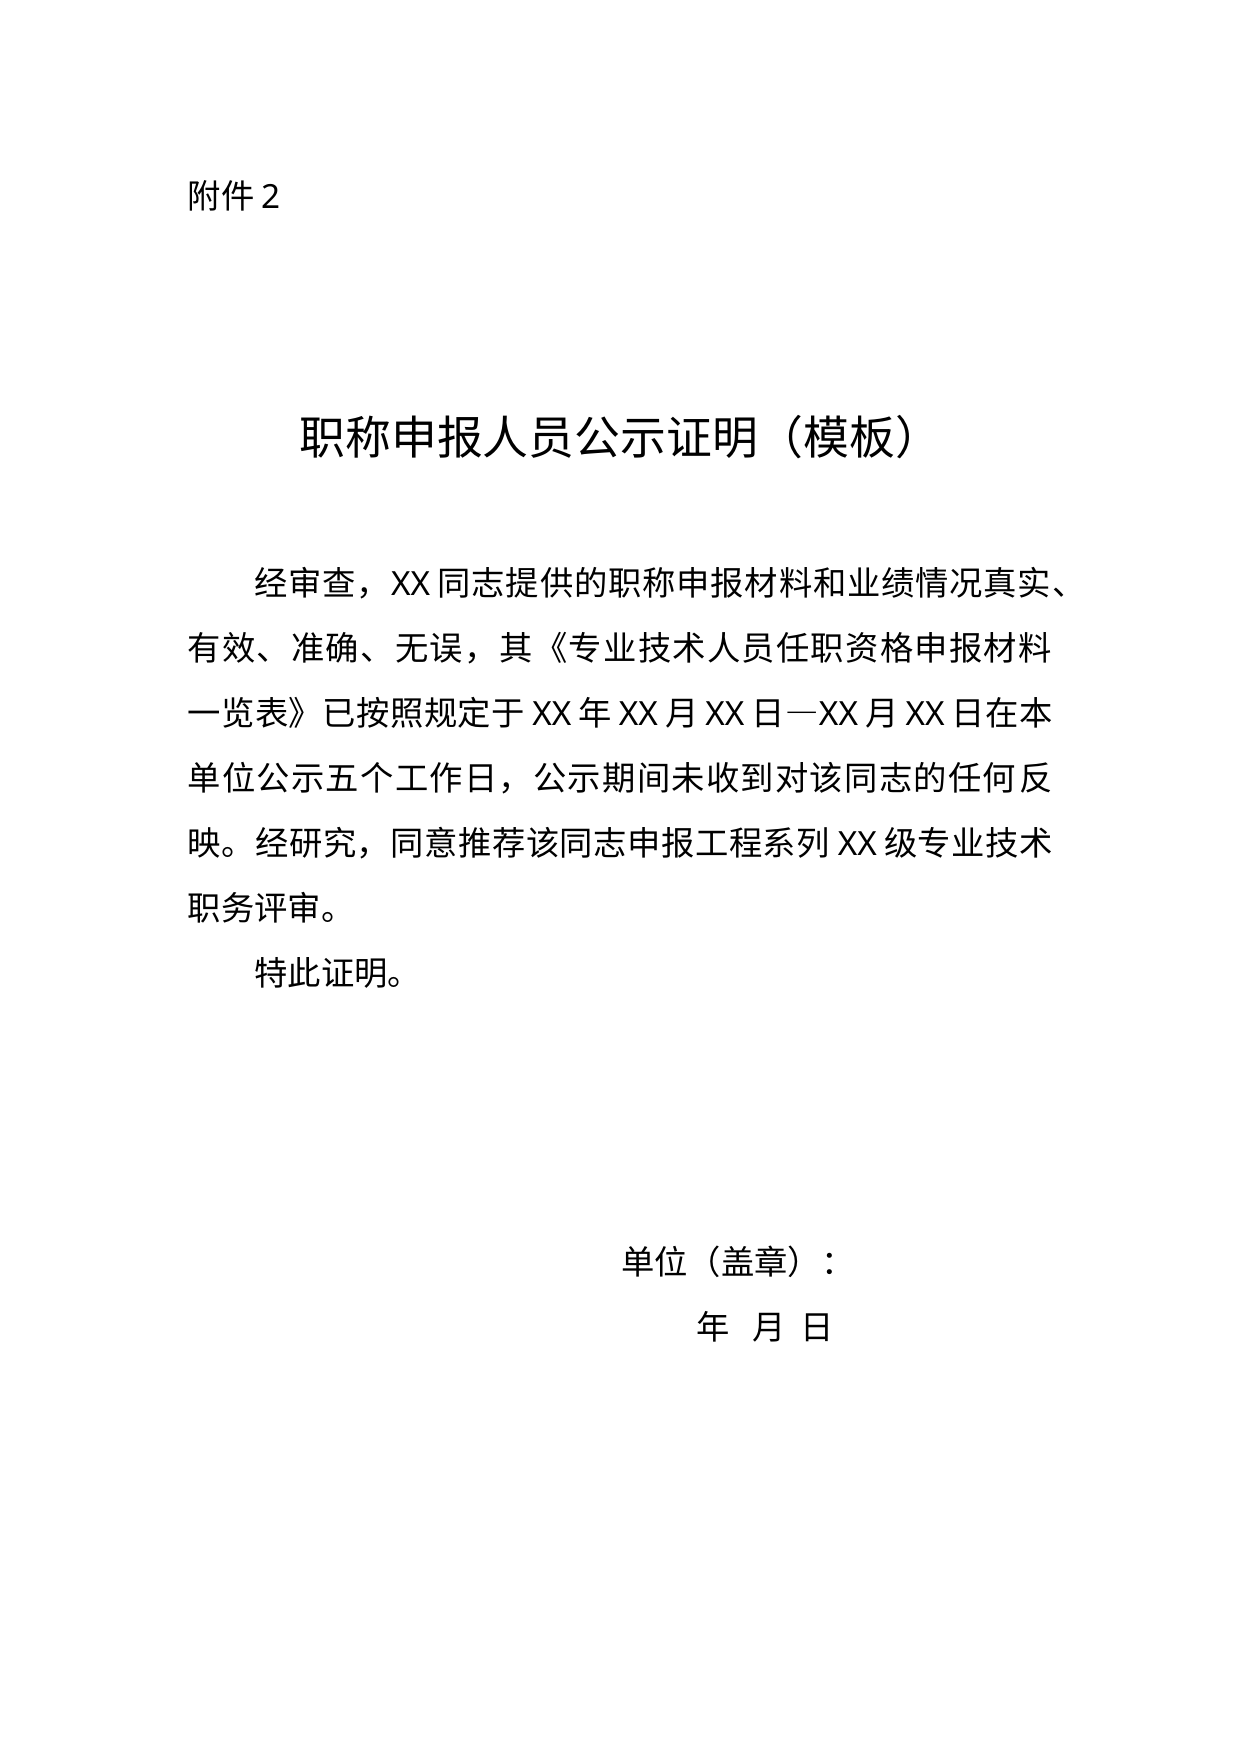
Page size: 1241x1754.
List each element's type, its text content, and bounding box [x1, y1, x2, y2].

text 职称申报人员公示证明（模板） [187, 386, 1053, 484]
text 特此证明。 [187, 939, 1053, 1004]
text 单位（盖章）： [187, 1228, 1053, 1293]
text 年 月 日 [187, 1293, 1053, 1358]
text 经审查，XX同志提供的职称申报材料和业绩情况真实、有效、准确、无误，其《专业技术人员任职资格申报材料一览表》已按照规定于XX年XX月XX日—XX月XX日在本单位公示五个工作日，公示期间未收到对该同志的任何反映。经研究，同意推荐该同志申报工程系列XX级专业技术职务评审。 [187, 549, 1053, 939]
text 附件2 [187, 162, 1053, 227]
